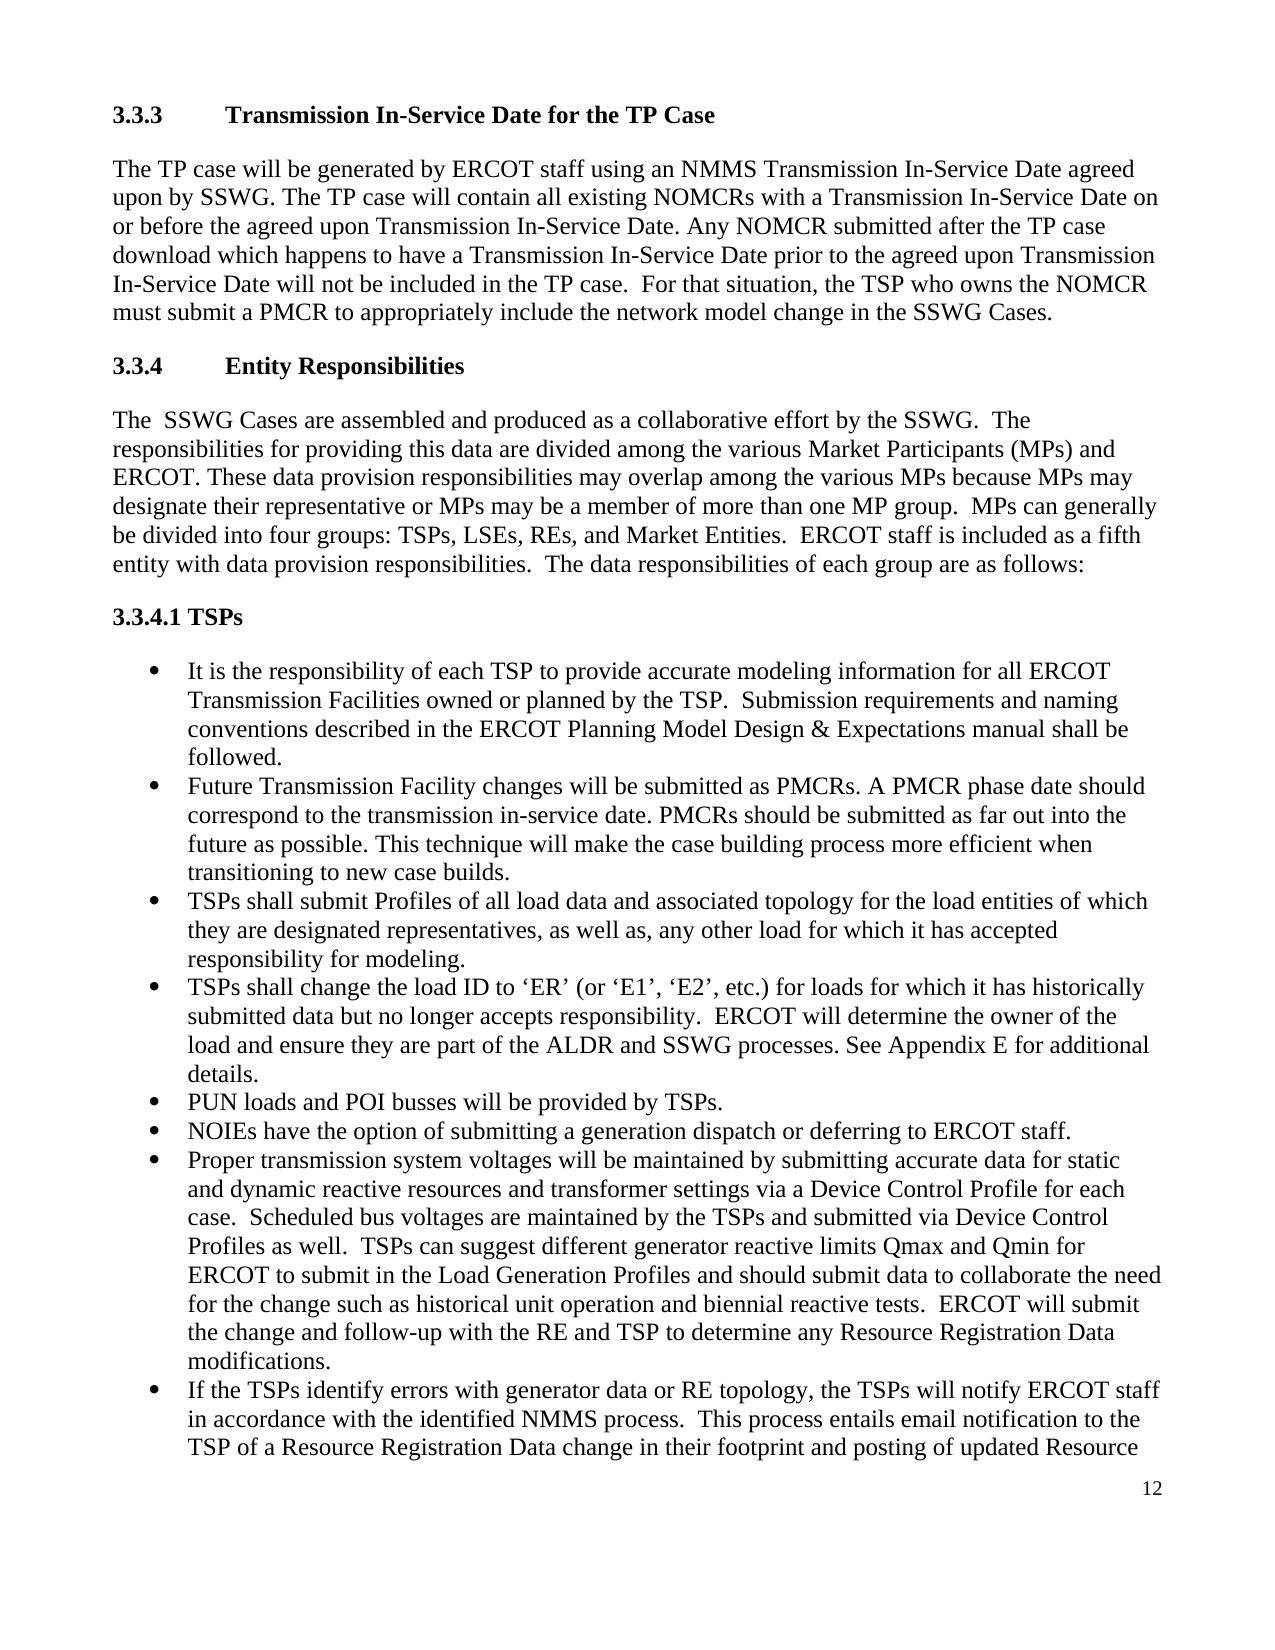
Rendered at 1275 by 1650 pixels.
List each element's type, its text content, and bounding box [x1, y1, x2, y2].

list PUN loads and POI busses will be provided by TSPs. [150, 1087, 1162, 1116]
text 3.3.3 Transmission In-Service Date for the TP Case [112, 100, 1162, 129]
text The TP case will be generated by ERCOT staff using an NMMS Transmission In-Service Date agreed upon by SSWG. The TP case will contain all existing NOMCRs with a Transmission In-Service Date on or before the agreed upon Transmission In-Service Date. Any NOMCR submitted after the TP case download which happens to have a Transmission In-Service Date prior to the agreed upon Transmission In-Service Date will not be included in the TP case. For that situation, the TSP who owns the NOMCR must submit a PMCR to appropriately include the network model change in the SSWG Cases. [112, 154, 1162, 326]
text 3.3.4.1 TSPs [112, 602, 1162, 631]
list TSPs shall submit Profiles of all load data and associated topology for the load entities of which they are designated representatives, as well as, any other load for which it has accepted responsibility for modeling. [150, 886, 1162, 972]
text 3.3.4 Entity Responsibilities [112, 351, 1162, 380]
list Future Transmission Facility changes will be submitted as PMCRs. A PMCR phase date should correspond to the transmission in-service date. PMCRs should be submitted as far out into the future as possible. This technique will make the case building process more efficient when transitioning to new case builds. [150, 771, 1162, 886]
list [150, 1375, 1162, 1461]
list Proper transmission system voltages will be maintained by submitting accurate data for static and dynamic reactive resources and transformer settings via a Device Control Profile for each case. Scheduled bus voltages are maintained by the TSPs and submitted via Device Control Profiles as well. TSPs can suggest different generator reactive limits Qmax and Qmin for ERCOT to submit in the Load Generation Profiles and should submit data to collaborate the need for the change such as historical unit operation and biennial reactive tests. ERCOT will submit the change and follow-up with the RE and TSP to determine any Resource Registration Data modifications. [150, 1145, 1162, 1375]
list It is the responsibility of each TSP to provide accurate modeling information for all ERCOT Transmission Facilities owned or planned by the TSP. Submission requirements and naming conventions described in the ERCOT Planning Model Design & Expectations manual shall be followed. [150, 656, 1162, 771]
list NOIEs have the option of submitting a generation dispatch or deferring to ERCOT staff. [150, 1116, 1162, 1145]
text The SSWG Cases are assembled and produced as a collaborative effort by the SSWG. The responsibilities for providing this data are divided among the various Market Participants (MPs) and ERCOT. These data provision responsibilities may overlap among the various MPs because MPs may designate their representative or MPs may be a member of more than one MP group. MPs can generally be divided into four groups: TSPs, LSEs, REs, and Market Entities. ERCOT staff is included as a fifth entity with data provision responsibilities. The data responsibilities of each group are as follows: [112, 405, 1162, 577]
list TSPs shall change the load ID to ‘ER’ (or ‘E1’, ‘E2’, etc.) for loads for which it has historically submitted data but no longer accepts responsibility. ERCOT will determine the owner of the load and ensure they are part of the ALDR and SSWG processes. See Appendix E for additional details. [150, 972, 1162, 1087]
